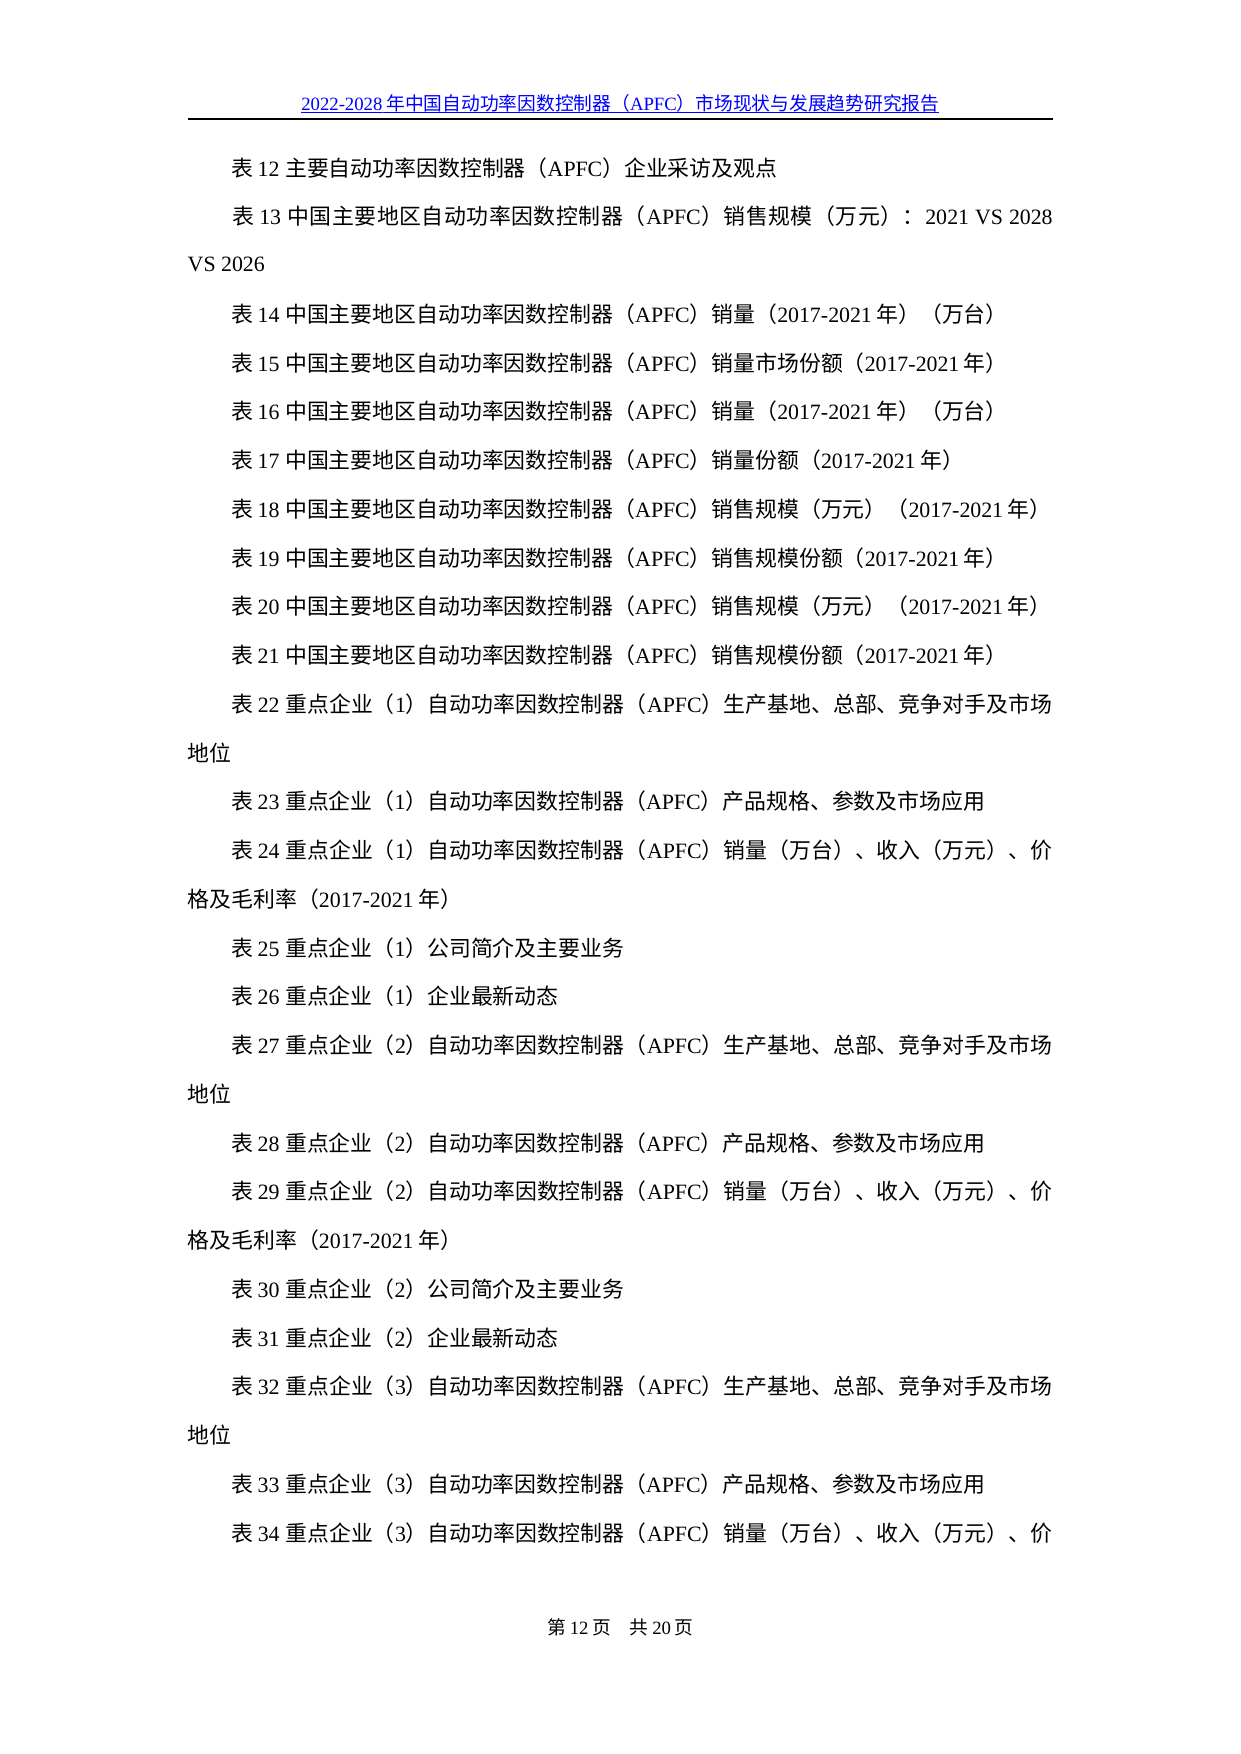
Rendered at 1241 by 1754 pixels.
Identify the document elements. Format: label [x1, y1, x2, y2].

text [187, 150, 1053, 1548]
